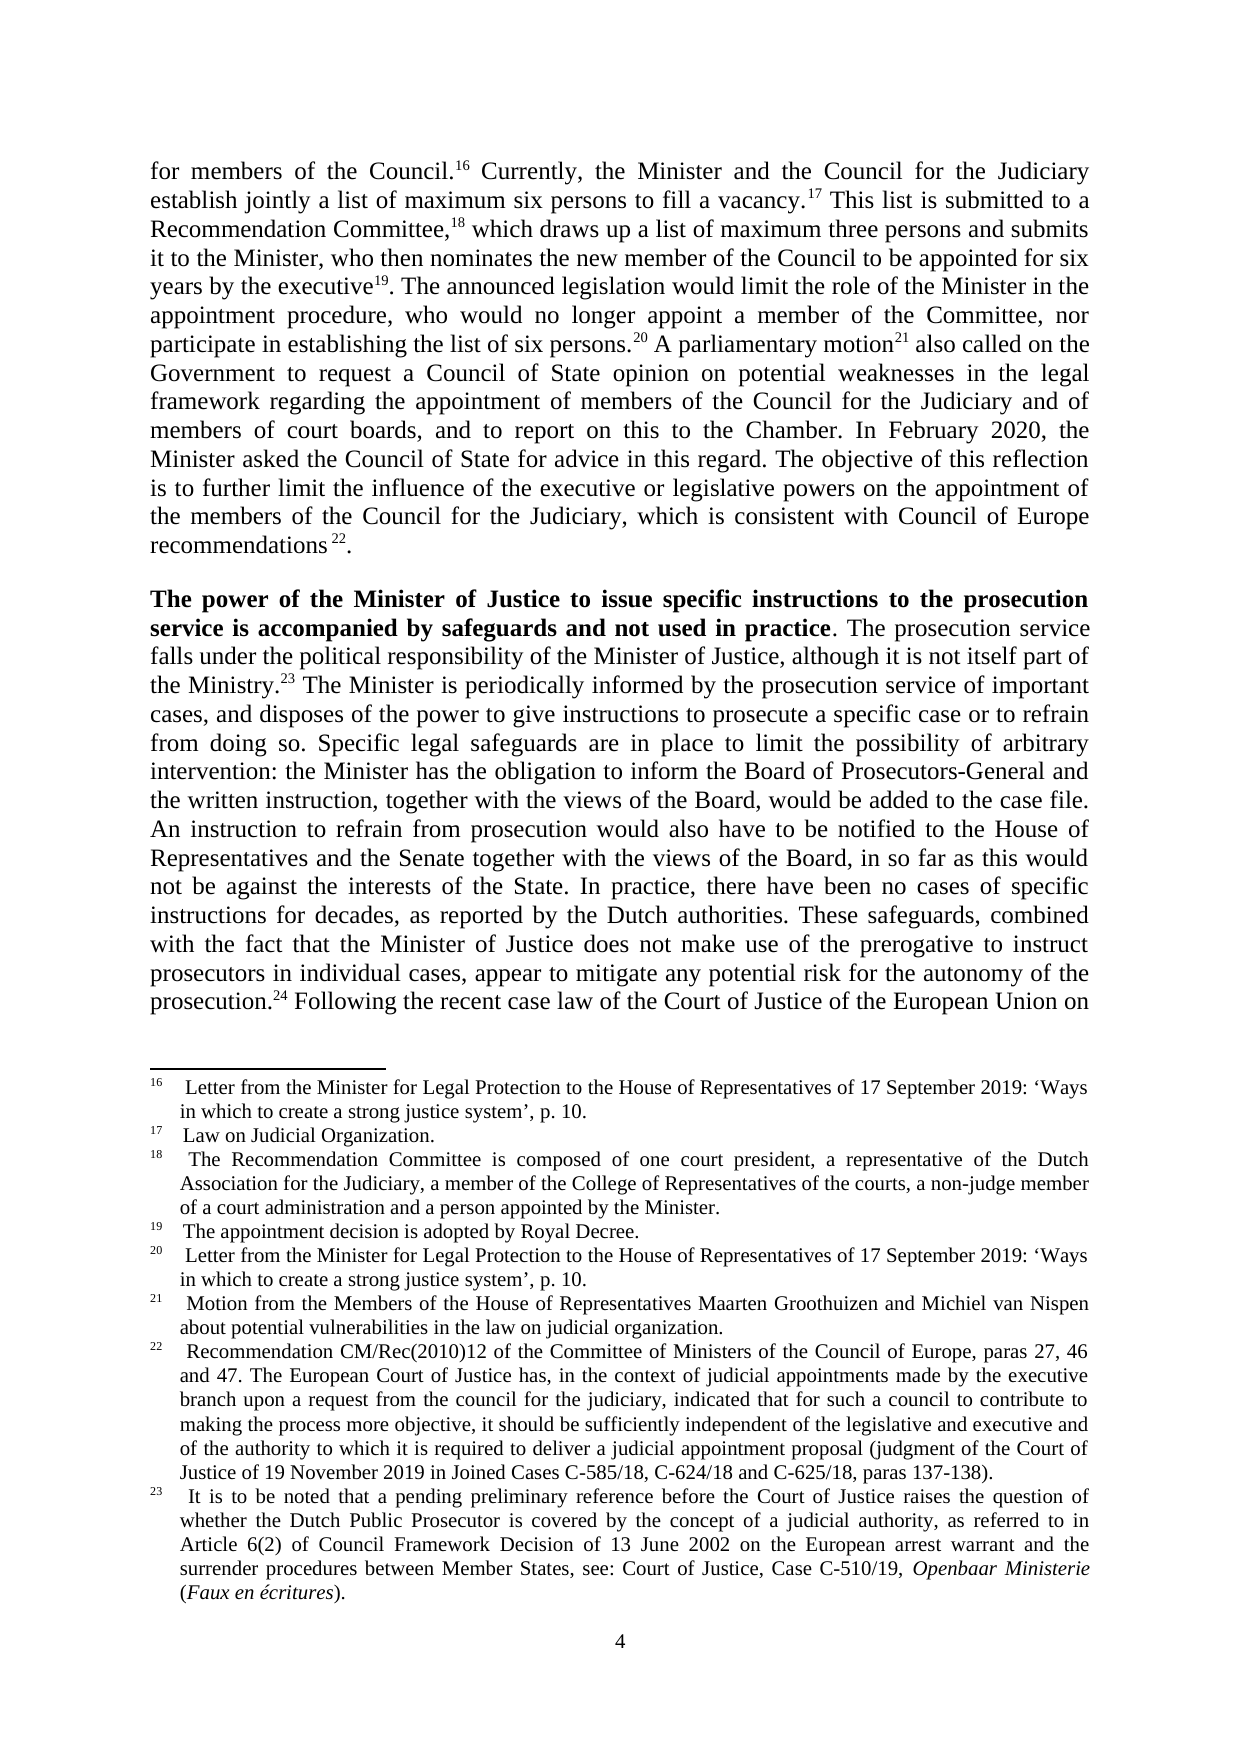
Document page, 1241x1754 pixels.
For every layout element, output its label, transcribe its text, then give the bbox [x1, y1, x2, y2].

text A reflection is ongoing on the procedures for the appointment of members of the Council for the Judiciary and of court management boards. The Council for the Judiciary plays a key role for safeguarding judicial independence. Discussions are ongoing on whether judges should have greater influence on the appointment process of the members of court management boards and members of the Council for the Judiciary. A working group including the Council and the association of judges was set up to discuss nominations to court management boards and the involvement of judges in the process. As for the Council, the Minister for Legal Protection has announced legislation to amend the appointment procedure for members of the Council. Currently, the Minister and the Council for the Judiciary establish jointly a list of maximum six persons to fill a vacancy. This list is submitted to a Recommendation Committee, which draws up a list of maximum three persons and submits it to the Minister, who then nominates the new member of the Council to be appointed for six years by the executive. The announced legislation would limit the role of the Minister in the appointment procedure, who would no longer appoint a member of the Committee, nor participate in establishing the list of six persons. A parliamentary motion also called on the Government to request a Council of State opinion on potential weaknesses in the legal framework regarding the appointment of members of the Council for the Judiciary and of members of court boards, and to report on this to the Chamber. In February 2020, the Minister asked the Council of State for advice in this regard. The objective of this reflection is to further limit the influence of the executive or legislative powers on the appointment of the members of the Council for the Judiciary, which is consistent with Council of Europe recommendations . [150, 156, 1090, 559]
text The power of the Minister of Justice to issue specific instructions to the prosecution service is accompanied by safeguards and not used in practice. The prosecution service falls under the political responsibility of the Minister of Justice, although it is not itself part of the Ministry. The Minister is periodically informed by the prosecution service of important cases, and disposes of the power to give instructions to prosecute a specific case or to refrain from doing so. Specific legal safeguards are in place to limit the possibility of arbitrary intervention: the Minister has the obligation to inform the Board of Prosecutors-General and the written instruction, together with the views of the Board, would be added to the case file. An instruction to refrain from prosecution would also have to be notified to the House of Representatives and the Senate together with the views of the Board, in so far as this would not be against the interests of the State. In practice, there have been no cases of specific instructions for decades, as reported by the Dutch authorities. These safeguards, combined with the fact that the Minister of Justice does not make use of the prerogative to instruct prosecutors in individual cases, appear to mitigate any potential risk for the autonomy of the prosecution. Following the recent case law of the Court of Justice of the European Union on the European Arrest Warrant, the existence of this right to instruction has led the Netherlands to change in 2019 its procedure for issuing such arrest warrants. [150, 584, 1090, 1015]
